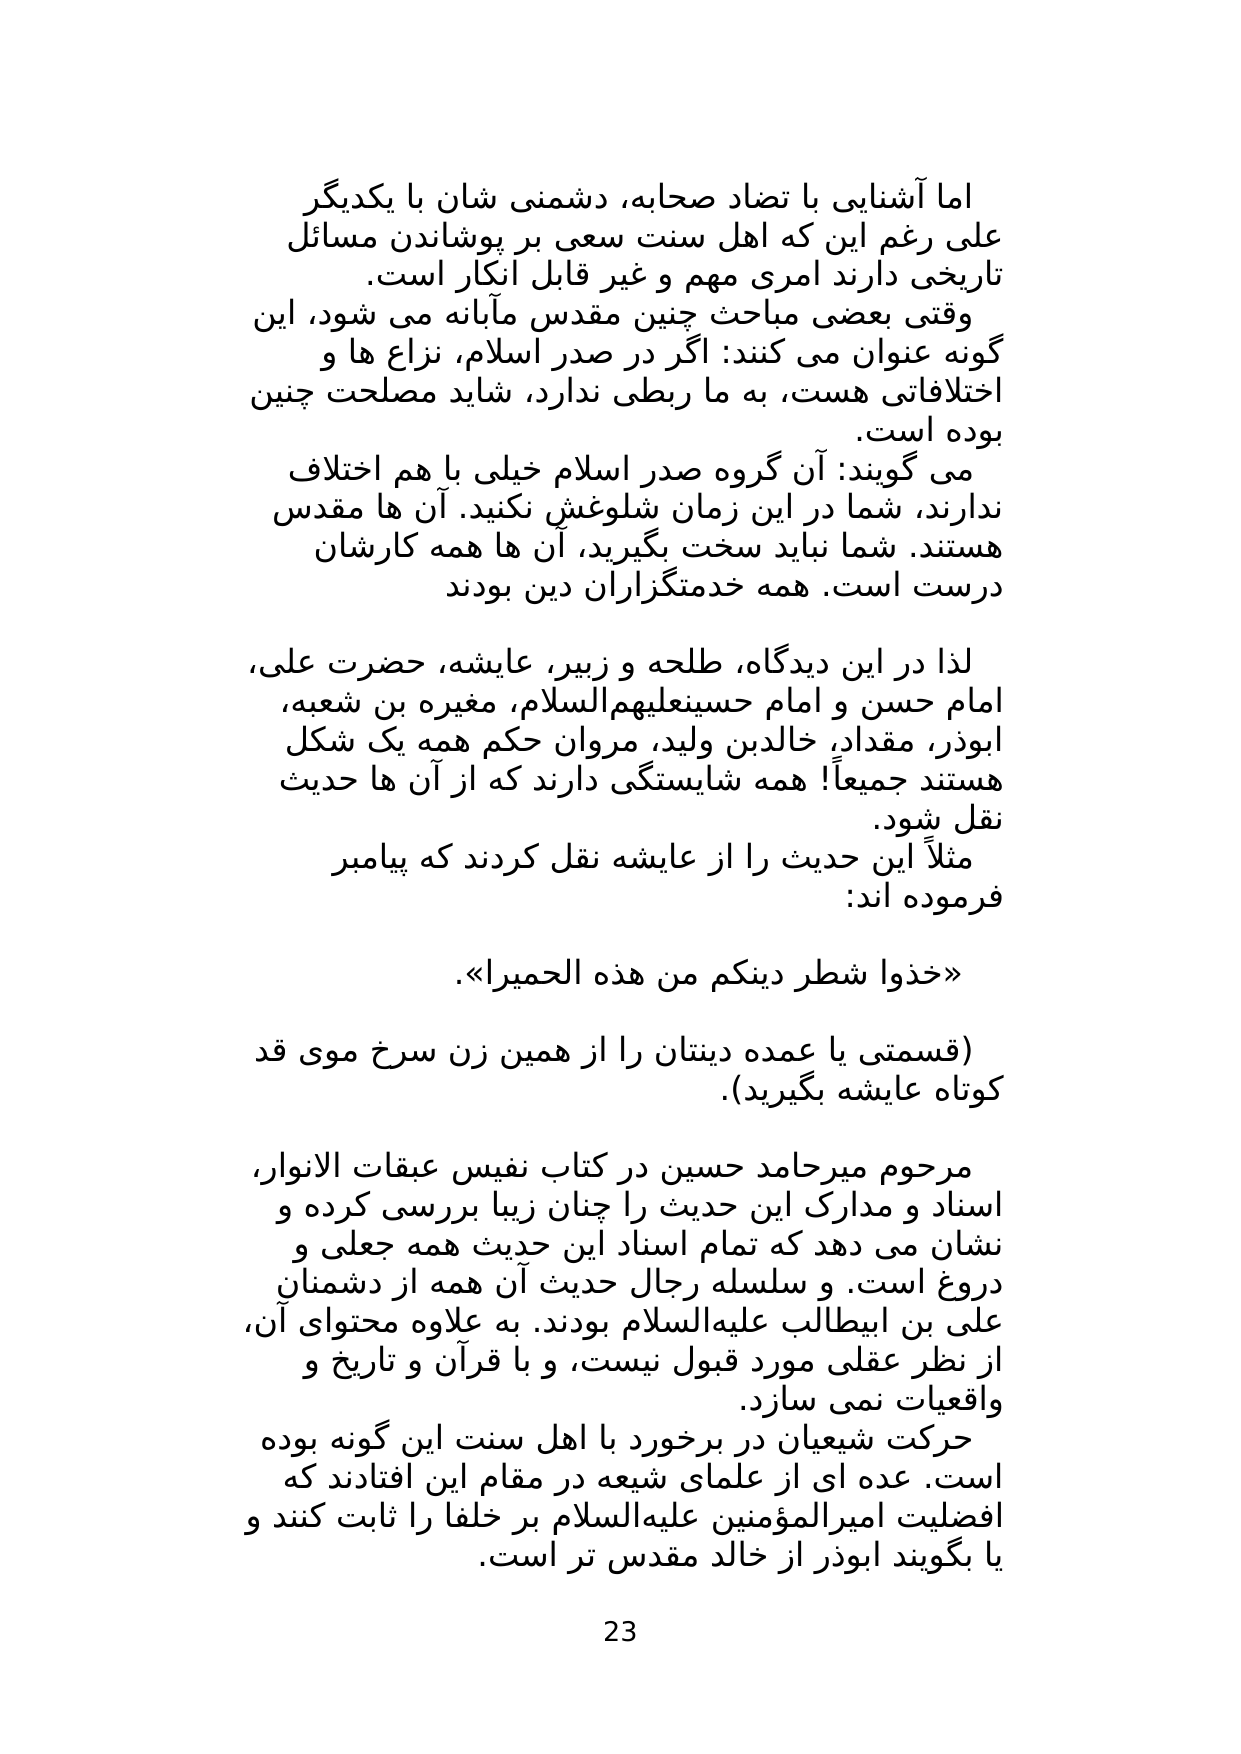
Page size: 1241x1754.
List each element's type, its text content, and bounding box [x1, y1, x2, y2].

text حرکت شیعیان در برخورد با اهل سنت این گونه بوده است. عده ای از علمای شیعه در مقام این افتادند که افضلیت امیرالمؤمنین عليه‌السلام بر خلفا را ثابت کنند و یا بگویند ابوذر از خالد مقدس تر است. [236, 1418, 1004, 1574]
text مثلاً این حدیث را از عایشه نقل کردند که پیامبر فرموده اند: [236, 837, 1004, 915]
text لذا در این دیدگاه، طلحه و زبیر، عایشه، حضرت علی، امام حسن و امام حسینعليهم‌السلام، مغیره بن شعبه، ابوذر، مقداد، خالدبن ولید، مروان حکم همه یک شکل هستند جمیعاً! همه شایستگی دارند که از آن ها حدیث نقل شود. [236, 643, 1004, 837]
text اما آشنایی با تضاد صحابه، دشمنی شان با یکدیگر علی رغم این که اهل سنت سعی بر پوشاندن مسائل تاریخی دارند امری مهم و غیر قابل انکار است. [236, 177, 1004, 294]
text (قسمتی یا عمده دینتان را از همین زن سرخ موی قد کوتاه عایشه بگیرید). [236, 1030, 1004, 1108]
text وقتی بعضی مباحث چنین مقدس مآبانه می شود، این گونه عنوان می کنند: اگر در صدر اسلام، نزاع ها و اختلافاتی هست، به ما ربطی ندارد، شاید مصلحت چنین بوده است. [236, 294, 1004, 449]
text «خذوا شطر دینکم من هذه الحمیرا». [236, 953, 1004, 992]
text مرحوم میرحامد حسین در کتاب نفیس عبقات الانوار، اسناد و مدارک این حدیث را چنان زیبا بررسی کرده و نشان می دهد که تمام اسناد این حدیث همه جعلی و دروغ است. و سلسله رجال حدیث آن همه از دشمنان علی بن ابیطالب عليه‌السلام بودند. به علاوه محتوای آن، از نظر عقلی مورد قبول نیست، و با قرآن و تاریخ و واقعیات نمی سازد. [236, 1146, 1004, 1418]
text می گویند: آن گروه صدر اسلام خیلی با هم اختلاف ندارند، شما در این زمان شلوغش نکنید. آن ها مقدس هستند. شما نباید سخت بگیرید، آن ها همه کارشان درست است. همه خدمتگزاران دین بودند [236, 449, 1004, 604]
